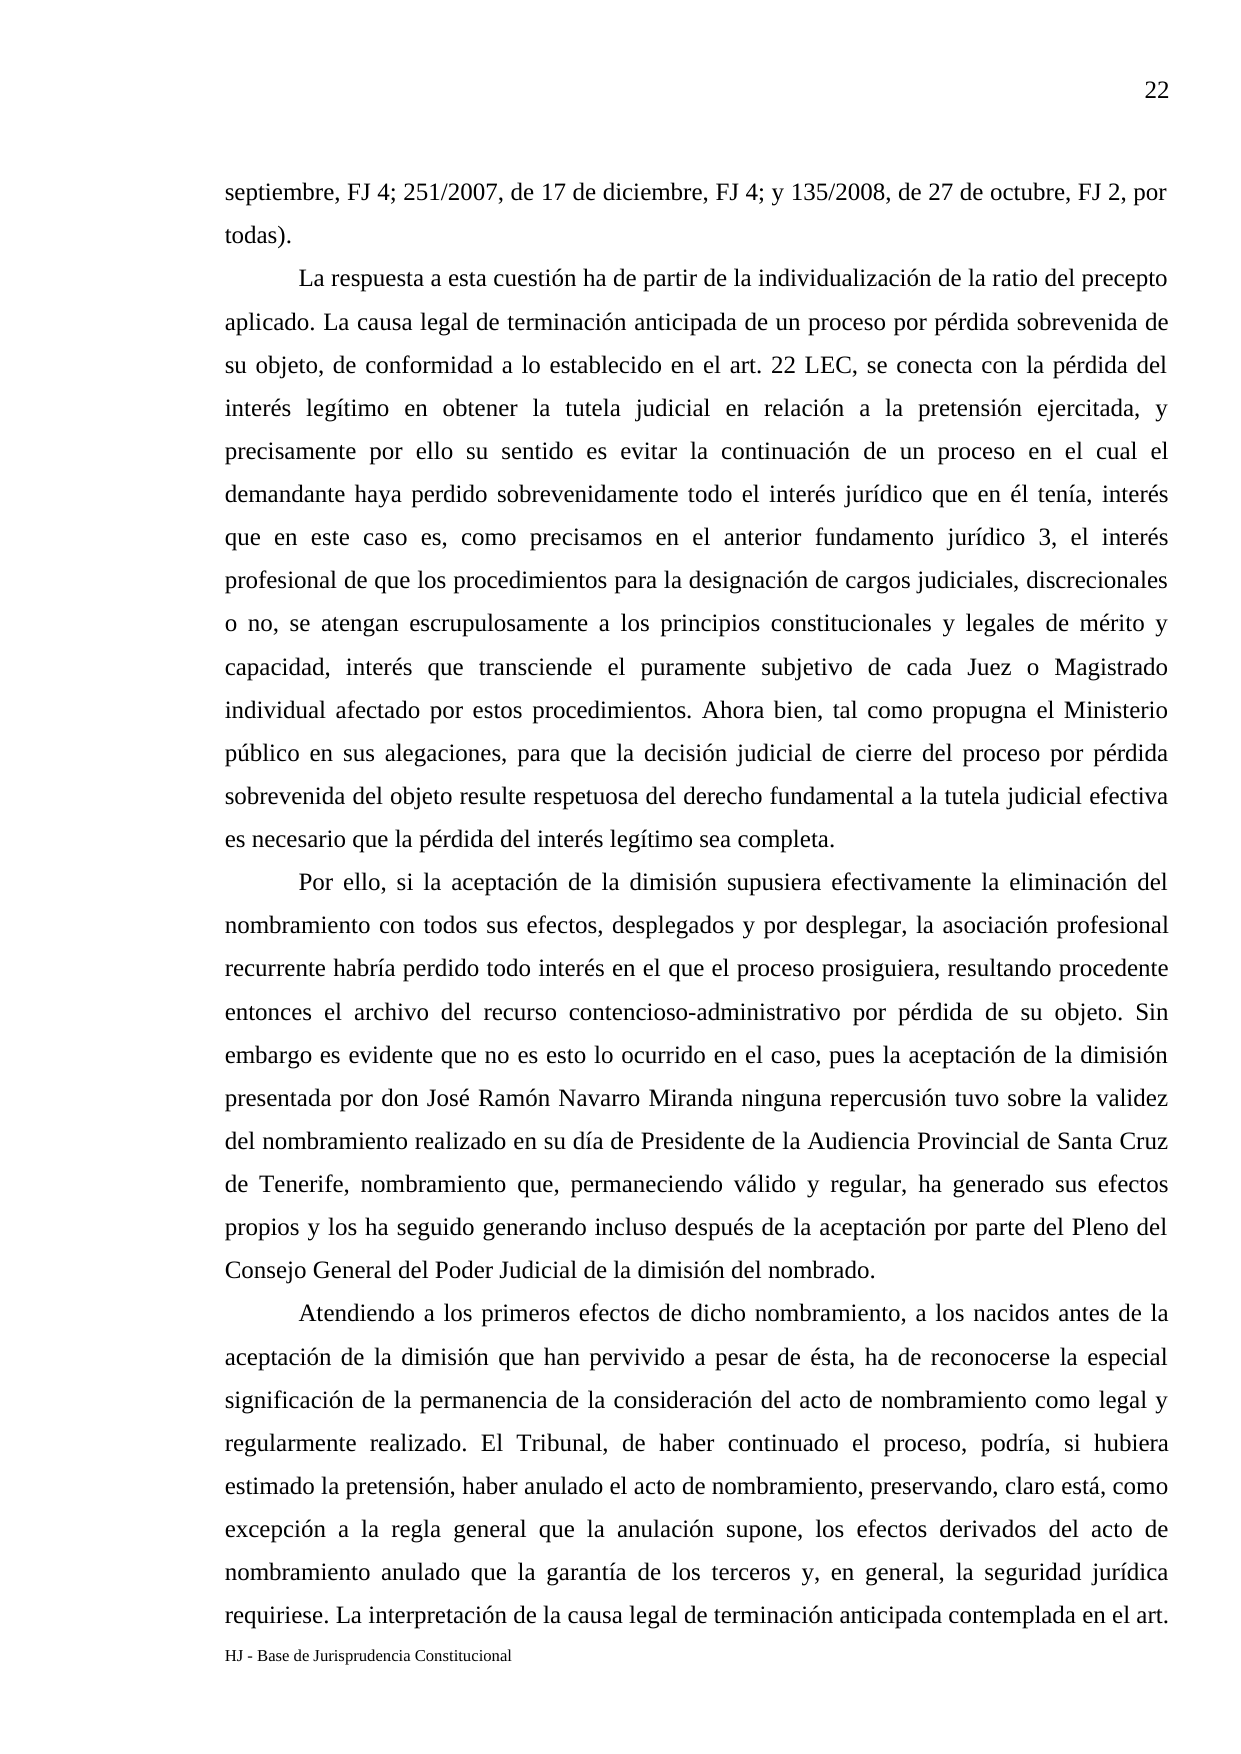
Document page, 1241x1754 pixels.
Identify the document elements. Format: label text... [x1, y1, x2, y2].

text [224, 177, 1169, 249]
text La respuesta a esta cuestión ha de partir de la individualización de la ratio del precepto aplicado. La causa legal de terminación anticipada de un proceso por pérdida sobrevenida de su objeto, de conformidad a lo establecido en el art. 22 LEC, se conecta con la pérdida del interés legítimo en obtener la tutela judicial en relación a la pretensión ejercitada, y precisamente por ello su sentido es evitar la continuación de un proceso en el cual el demandante haya perdido sobrevenidamente todo el interés jurídico que en él tenía, interés que en este caso es, como precisamos en el anterior fundamento jurídico 3, el interés profesional de que los procedimientos para la designación de cargos judiciales, discrecionales o no, se atengan escrupulosamente a los principios constitucionales y legales de mérito y capacidad, interés que transciende el puramente subjetivo de cada Juez o Magistrado individual afectado por estos procedimientos. Ahora bien, tal como propugna el Ministerio público en sus alegaciones, para que la decisión judicial de cierre del proceso por pérdida sobrevenida del objeto resulte respetuosa del derecho fundamental a la tutela judicial efectiva es necesario que la pérdida del interés legítimo sea completa. [224, 263, 1169, 853]
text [224, 1298, 1169, 1629]
text Por ello, si la aceptación de la dimisión supusiera efectivamente la eliminación del nombramiento con todos sus efectos, desplegados y por desplegar, la asociación profesional recurrente habría perdido todo interés en el que el proceso prosiguiera, resultando procedente entonces el archivo del recurso contencioso-administrativo por pérdida de su objeto. Sin embargo es evidente que no es esto lo ocurrido en el caso, pues la aceptación de la dimisión presentada por don José Ramón Navarro Miranda ninguna repercusión tuvo sobre la validez del nombramiento realizado en su día de Presidente de la Audiencia Provincial de Santa Cruz de Tenerife, nombramiento que, permaneciendo válido y regular, ha generado sus efectos propios y los ha seguido generando incluso después de la aceptación por parte del Pleno del Consejo General del Poder Judicial de la dimisión del nombrado. [224, 867, 1169, 1284]
